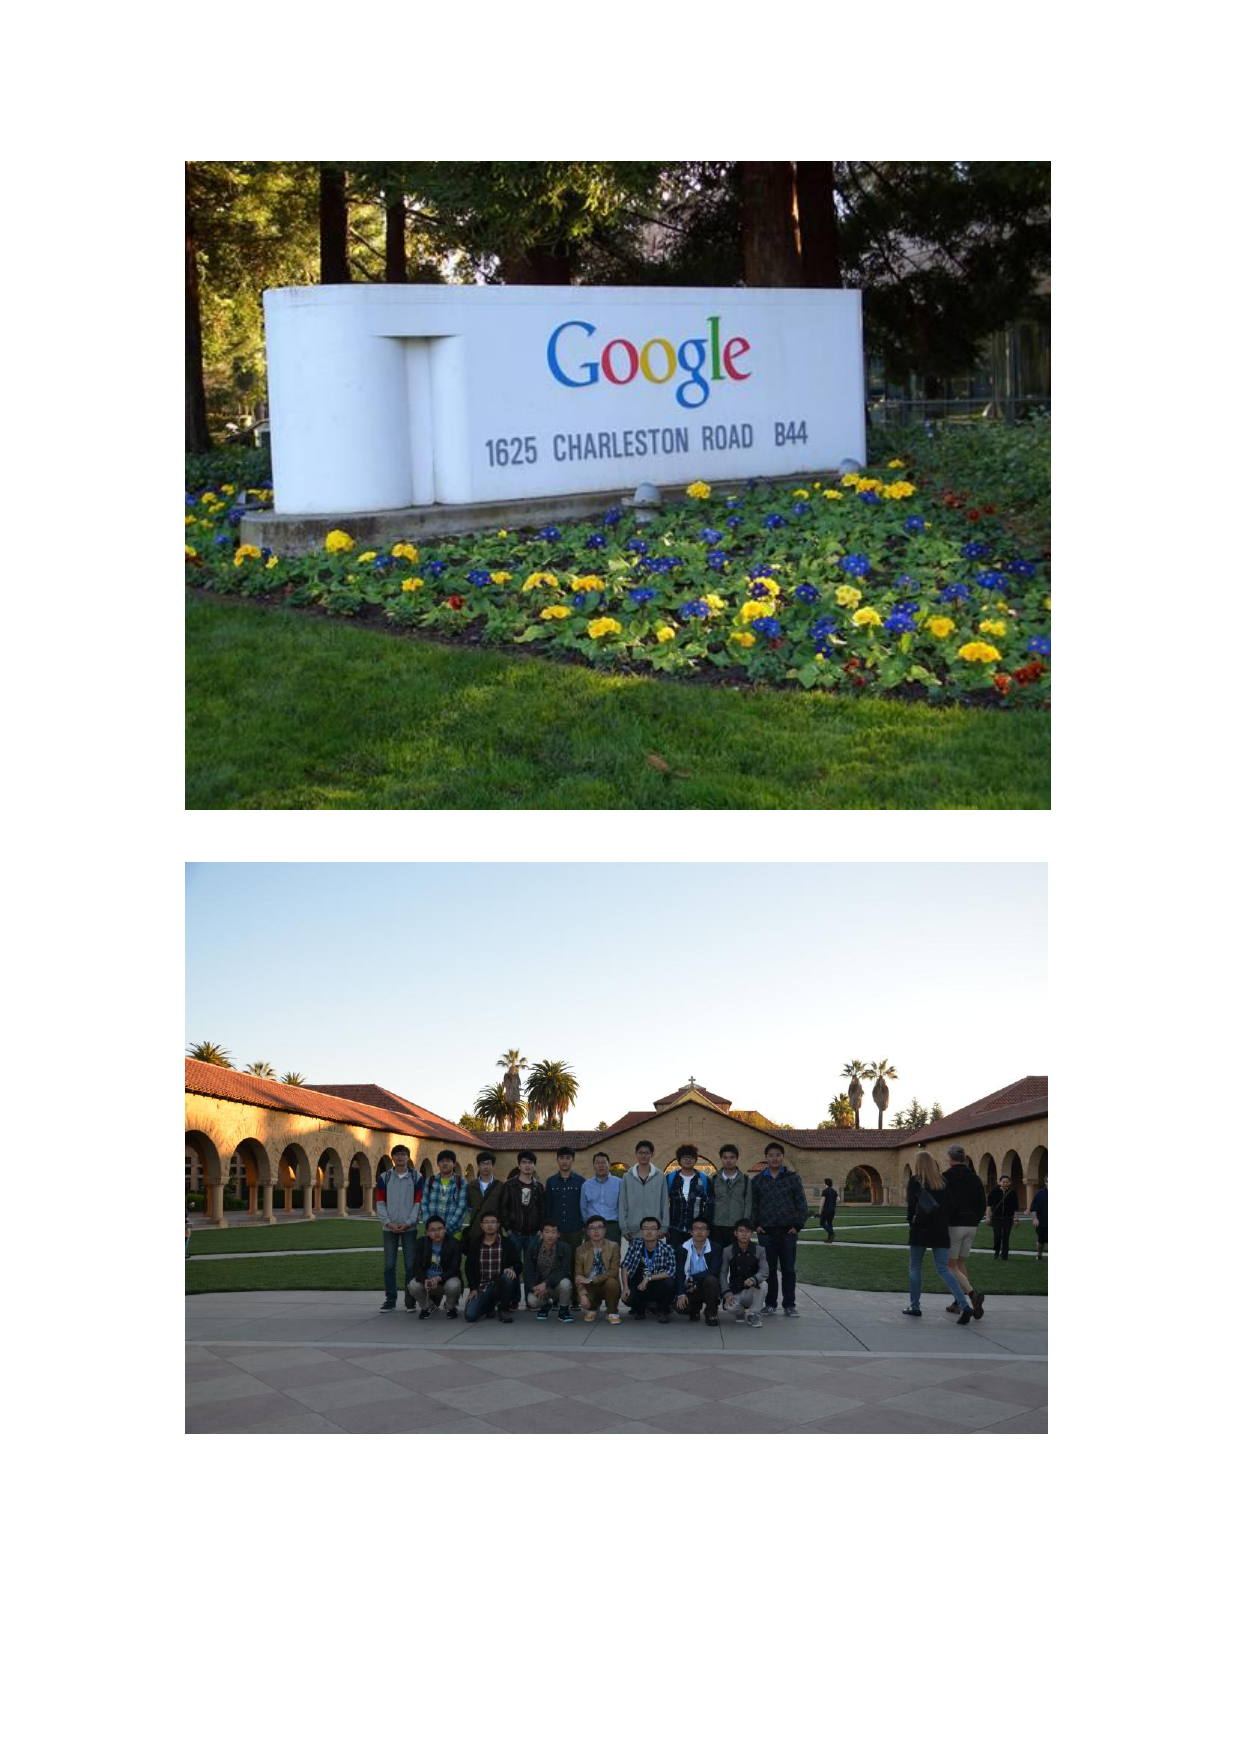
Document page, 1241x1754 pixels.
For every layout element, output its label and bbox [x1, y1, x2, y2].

picture [185, 862, 1048, 1434]
picture [185, 161, 1051, 810]
